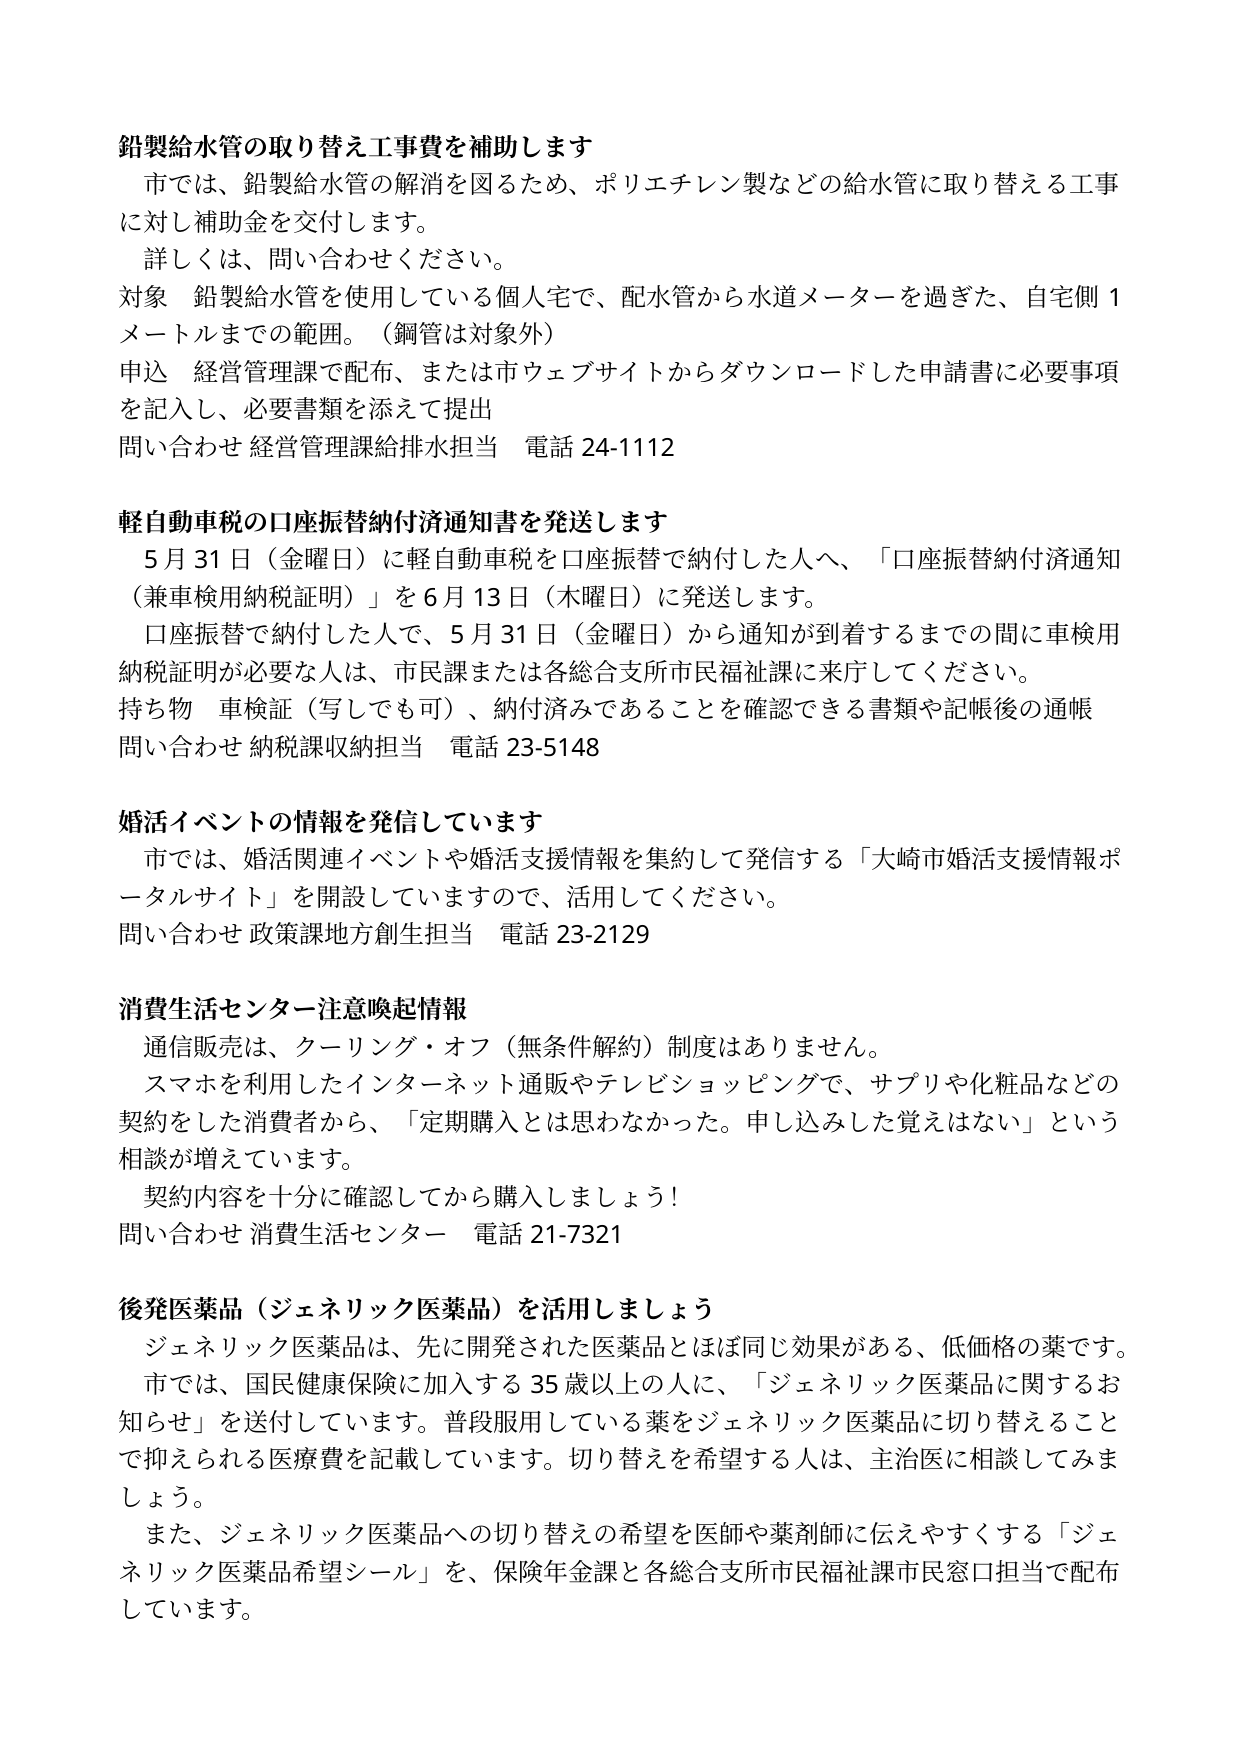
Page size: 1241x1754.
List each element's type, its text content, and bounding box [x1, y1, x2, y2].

text 持ち物 車検証（写しでも可）、納付済みであることを確認できる書類や記帳後の通帳 [118, 689, 1122, 727]
text 市では、婚活関連イベントや婚活支援情報を集約して発信する「大崎市婚活支援情報ポータルサイト」を開設していますので、活用してください。 [118, 839, 1122, 914]
text 通信販売は、クーリング・オフ（無条件解約）制度はありません。 [118, 1027, 1122, 1064]
text 詳しくは、問い合わせください。 [118, 239, 1122, 277]
text スマホを利用したインターネット通販やテレビショッピングで、サプリや化粧品などの契約をした消費者から、「定期購入とは思わなかった。申し込みした覚えはない」という相談が増えています。 [118, 1064, 1122, 1177]
text ジェネリック医薬品は、先に開発された医薬品とほぼ同じ効果がある、低価格の薬です。 [118, 1327, 1122, 1364]
text 5月31日（金曜日）に軽自動車税を口座振替で納付した人へ、「口座振替納付済通知（兼車検用納税証明）」を6月13日（木曜日）に発送します。 [118, 539, 1122, 614]
text 申込 経営管理課で配布、または市ウェブサイトからダウンロードした申請書に必要事項を記入し、必要書類を添えて提出 [118, 352, 1122, 427]
text 問い合わせ 政策課地方創生担当 電話 23-2129 [118, 914, 1122, 952]
text 市では、国民健康保険に加入する35歳以上の人に、「ジェネリック医薬品に関するお知らせ」を送付しています。普段服用している薬をジェネリック医薬品に切り替えることで抑えられる医療費を記載しています。切り替えを希望する人は、主治医に相談してみましょう。 [118, 1364, 1122, 1514]
text 対象 鉛製給水管を使用している個人宅で、配水管から水道メーターを過ぎた、自宅側1メートルまでの範囲。（鋼管は対象外） [118, 277, 1122, 352]
text 婚活イベントの情報を発信しています [118, 802, 1122, 839]
text 契約内容を十分に確認してから購入しましょう！ [118, 1177, 1122, 1214]
text 問い合わせ 経営管理課給排水担当 電話 24-1112 [118, 427, 1122, 464]
text 軽自動車税の口座振替納付済通知書を発送します [118, 502, 1122, 539]
text 問い合わせ 消費生活センター 電話 21-7321 [118, 1214, 1122, 1252]
text 後発医薬品（ジェネリック医薬品）を活用しましょう [118, 1289, 1122, 1327]
text 口座振替で納付した人で、5月31日（金曜日）から通知が到着するまでの間に車検用納税証明が必要な人は、市民課または各総合支所市民福祉課に来庁してください。 [118, 614, 1122, 689]
text 市では、鉛製給水管の解消を図るため、ポリエチレン製などの給水管に取り替える工事に対し補助金を交付します。 [118, 164, 1122, 239]
text 鉛製給水管の取り替え工事費を補助します [118, 127, 1122, 164]
text 問い合わせ 納税課収納担当 電話 23-5148 [118, 727, 1122, 764]
text また、ジェネリック医薬品への切り替えの希望を医師や薬剤師に伝えやすくする「ジェネリック医薬品希望シール」を、保険年金課と各総合支所市民福祉課市民窓口担当で配布しています。 [118, 1514, 1122, 1627]
text 消費生活センター注意喚起情報 [118, 989, 1122, 1027]
